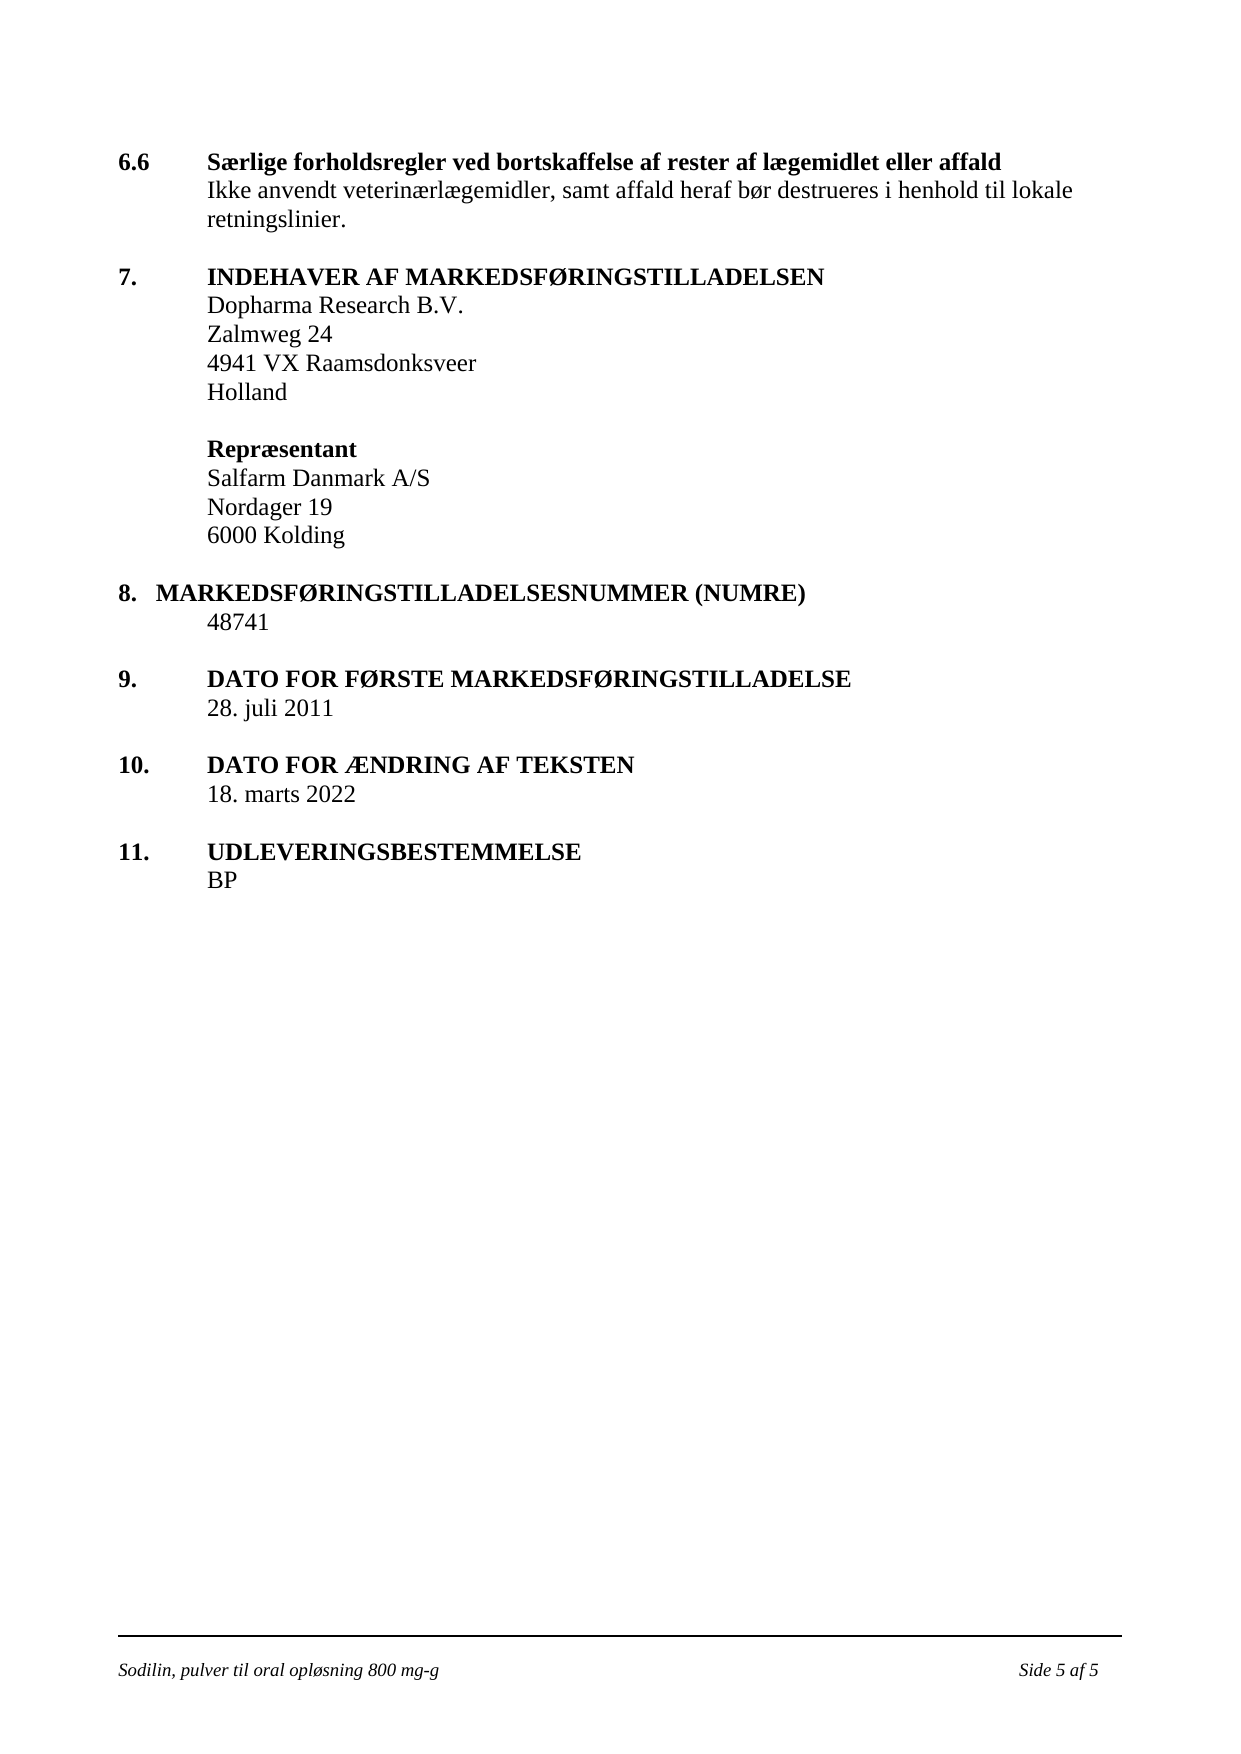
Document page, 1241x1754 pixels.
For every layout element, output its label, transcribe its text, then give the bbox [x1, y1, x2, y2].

text 11. UDLEVERINGSBESTEMMELSE [118, 837, 1122, 866]
text 4941 VX Raamsdonksveer [118, 348, 1122, 377]
text Zalmweg 24 [118, 319, 1122, 348]
text 48741 [118, 607, 1122, 636]
text 6000 Kolding [207, 521, 1122, 549]
text Ikke anvendt veterinærlægemidler, samt affald heraf bør destrueres i henhold til lokale retningslinier. [118, 176, 1122, 233]
text Repræsentant [207, 434, 1122, 463]
text 28. juli 2011 [118, 693, 1122, 722]
text 18. marts 2022 [118, 779, 1122, 808]
text 7. INDEHAVER AF MARKEDSFØRINGSTILLADELSEN [118, 262, 1122, 291]
text Dopharma Research B.V. [118, 291, 1122, 319]
text Salfarm Danmark A/S [207, 463, 1122, 492]
text 10. DATO FOR ÆNDRING AF TEKSTEN [118, 751, 1122, 779]
text Holland [118, 377, 1122, 406]
text 6.6 Særlige forholdsregler ved bortskaffelse af rester af lægemidlet eller affald [118, 147, 1122, 176]
list MARKEDSFØRINGSTILLADELSESNUMMER (NUMRE) [118, 578, 1122, 607]
text BP [118, 866, 1122, 894]
text Nordager 19 [207, 492, 1122, 521]
text 9. DATO FOR FØRSTE MARKEDSFØRINGSTILLADELSE [118, 664, 1122, 693]
